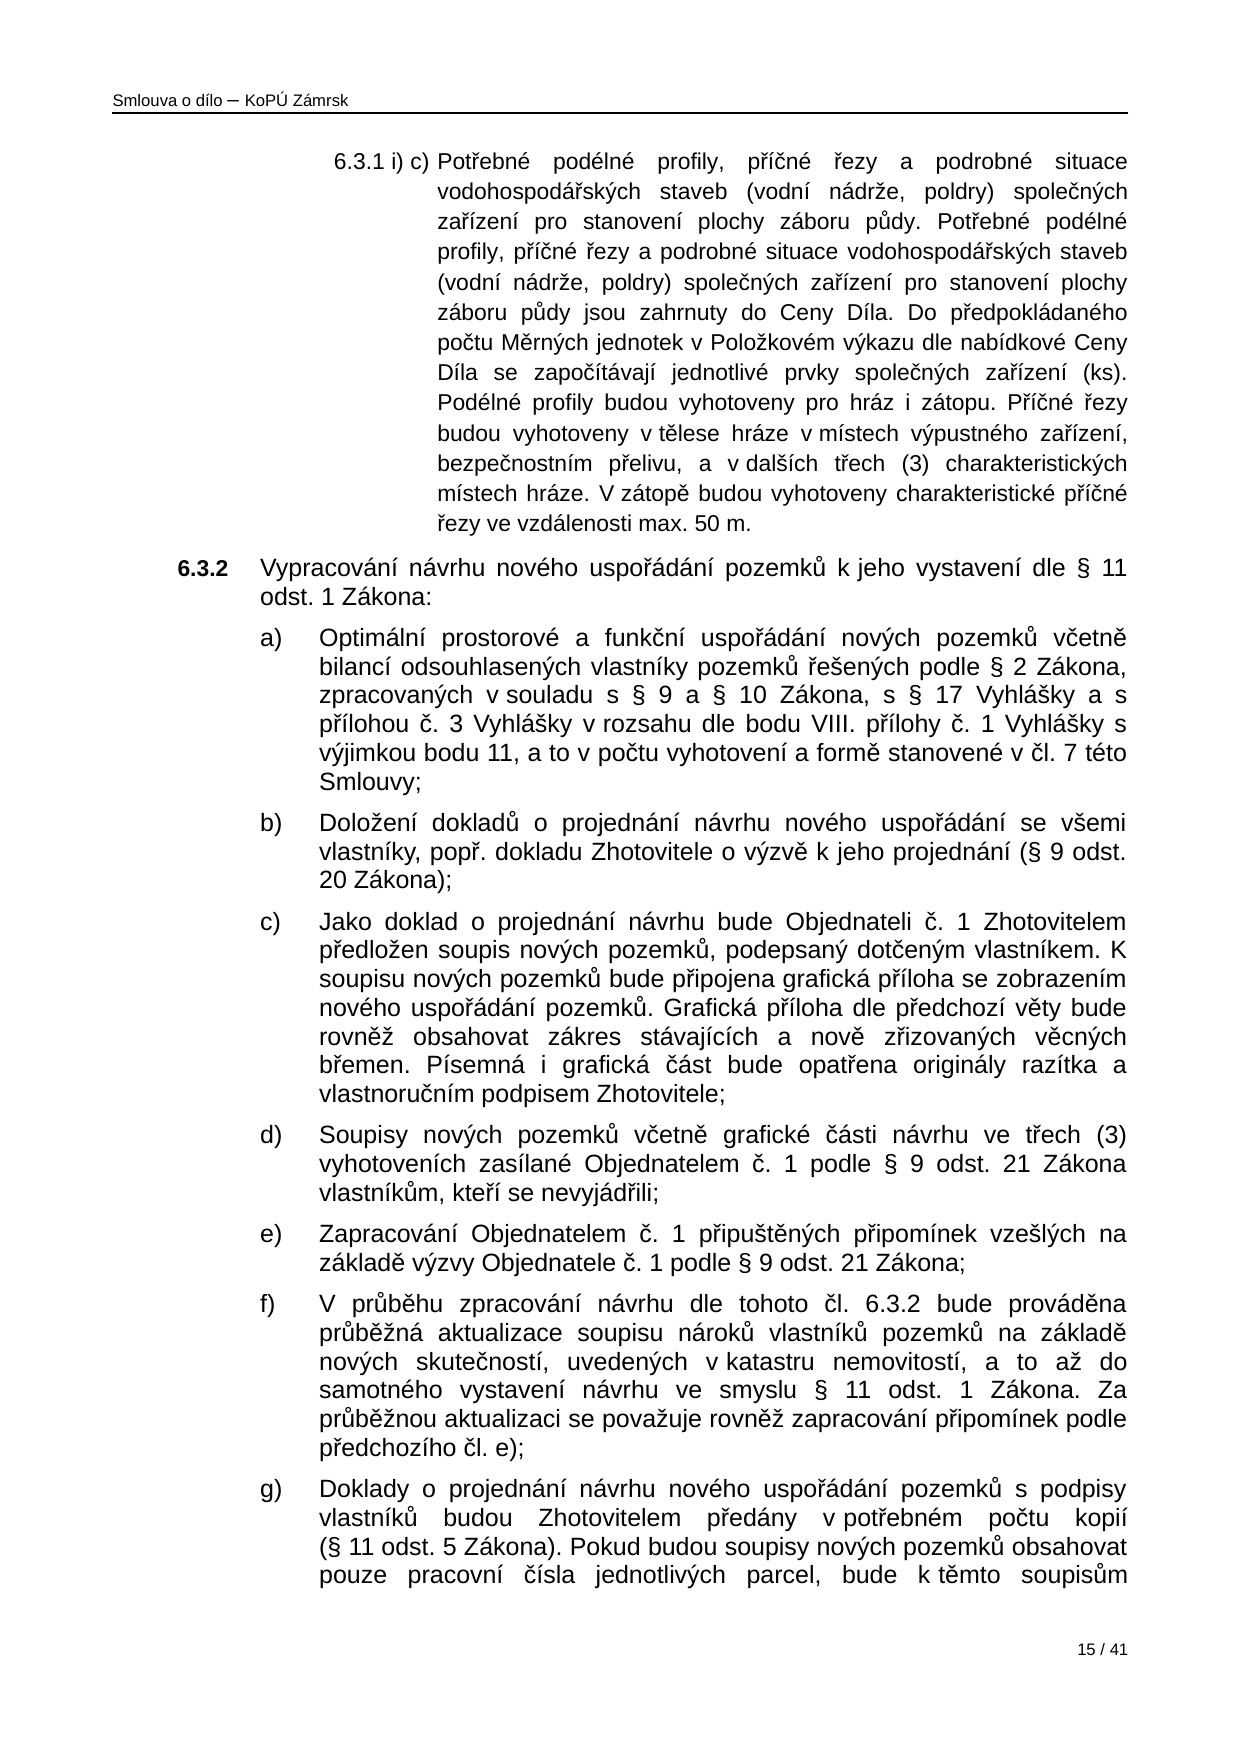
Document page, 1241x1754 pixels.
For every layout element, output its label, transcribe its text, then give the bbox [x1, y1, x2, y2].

list V průběhu zpracování návrhu dle tohoto čl. 6.3.2 bude prováděna průběžná aktualizace soupisu nároků vlastníků pozemků na základě nových skutečností, uvedených v katastru nemovitostí, a to až do samotného vystavení návrhu ve smyslu § 11 odst. 1 Zákona. Za průběžnou aktualizaci se považuje rovněž zapracování připomínek podle předchozího čl. e); [260, 1289, 1128, 1462]
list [260, 1474, 1128, 1589]
text Vypracování návrhu nového uspořádání pozemků k jeho vystavení dle § 11 odst. 1 Zákona: [177, 553, 1128, 610]
list Optimální prostorové a funkční uspořádání nových pozemků včetně bilancí odsouhlasených vlastníky pozemků řešených podle § 2 Zákona, zpracovaných v souladu s § 9 a § 10 Zákona, s § 17 Vyhlášky a s přílohou č. 3 Vyhlášky v rozsahu dle bodu VIII. přílohy č. 1 Vyhlášky s výjimkou bodu 11, a to v počtu vyhotovení a formě stanovené v čl. 7 této Smlouvy; [260, 623, 1128, 795]
list Potřebné podélné profily, příčné řezy a podrobné situace vodohospodářských staveb (vodní nádrže, poldry) společných zařízení pro stanovení plochy záboru půdy. Potřebné podélné profily, příčné řezy a podrobné situace vodohospodářských staveb (vodní nádrže, poldry) společných zařízení pro stanovení plochy záboru půdy jsou zahrnuty do Ceny Díla. Do předpokládaného počtu Měrných jednotek v Položkovém výkazu dle nabídkové Ceny Díla se započítávají jednotlivé prvky společných zařízení (ks). Podélné profily budou vyhotoveny pro hráz i zátopu. Příčné řezy budou vyhotoveny v tělese hráze v místech výpustného zařízení, bezpečnostním přelivu, a v dalších třech (3) charakteristických místech hráze. V zátopě budou vyhotoveny charakteristické příčné řezy ve vzdálenosti max. 50 m. [334, 148, 1128, 537]
list Jako doklad o projednání návrhu bude Objednateli č. 1 Zhotovitelem předložen soupis nových pozemků, podepsaný dotčeným vlastníkem. K soupisu nových pozemků bude připojena grafická příloha se zobrazením nového uspořádání pozemků. Grafická příloha dle předchozí věty bude rovněž obsahovat zákres stávajících a nově zřizovaných věcných břemen. Písemná i grafická část bude opatřena originály razítka a vlastnoručním podpisem Zhotovitele; [260, 907, 1128, 1108]
list Doložení dokladů o projednání návrhu nového uspořádání se všemi vlastníky, popř. dokladu Zhotovitele o výzvě k jeho projednání (§ 9 odst. 20 Zákona); [260, 808, 1128, 894]
list Zapracování Objednatelem č. 1 připuštěných připomínek vzešlých na základě výzvy Objednatele č. 1 podle § 9 odst. 21 Zákona; [260, 1219, 1128, 1277]
list Soupisy nových pozemků včetně grafické části návrhu ve třech (3) vyhotoveních zasílané Objednatelem č. 1 podle § 9 odst. 21 Zákona vlastníkům, kteří se nevyjádřili; [260, 1120, 1128, 1207]
